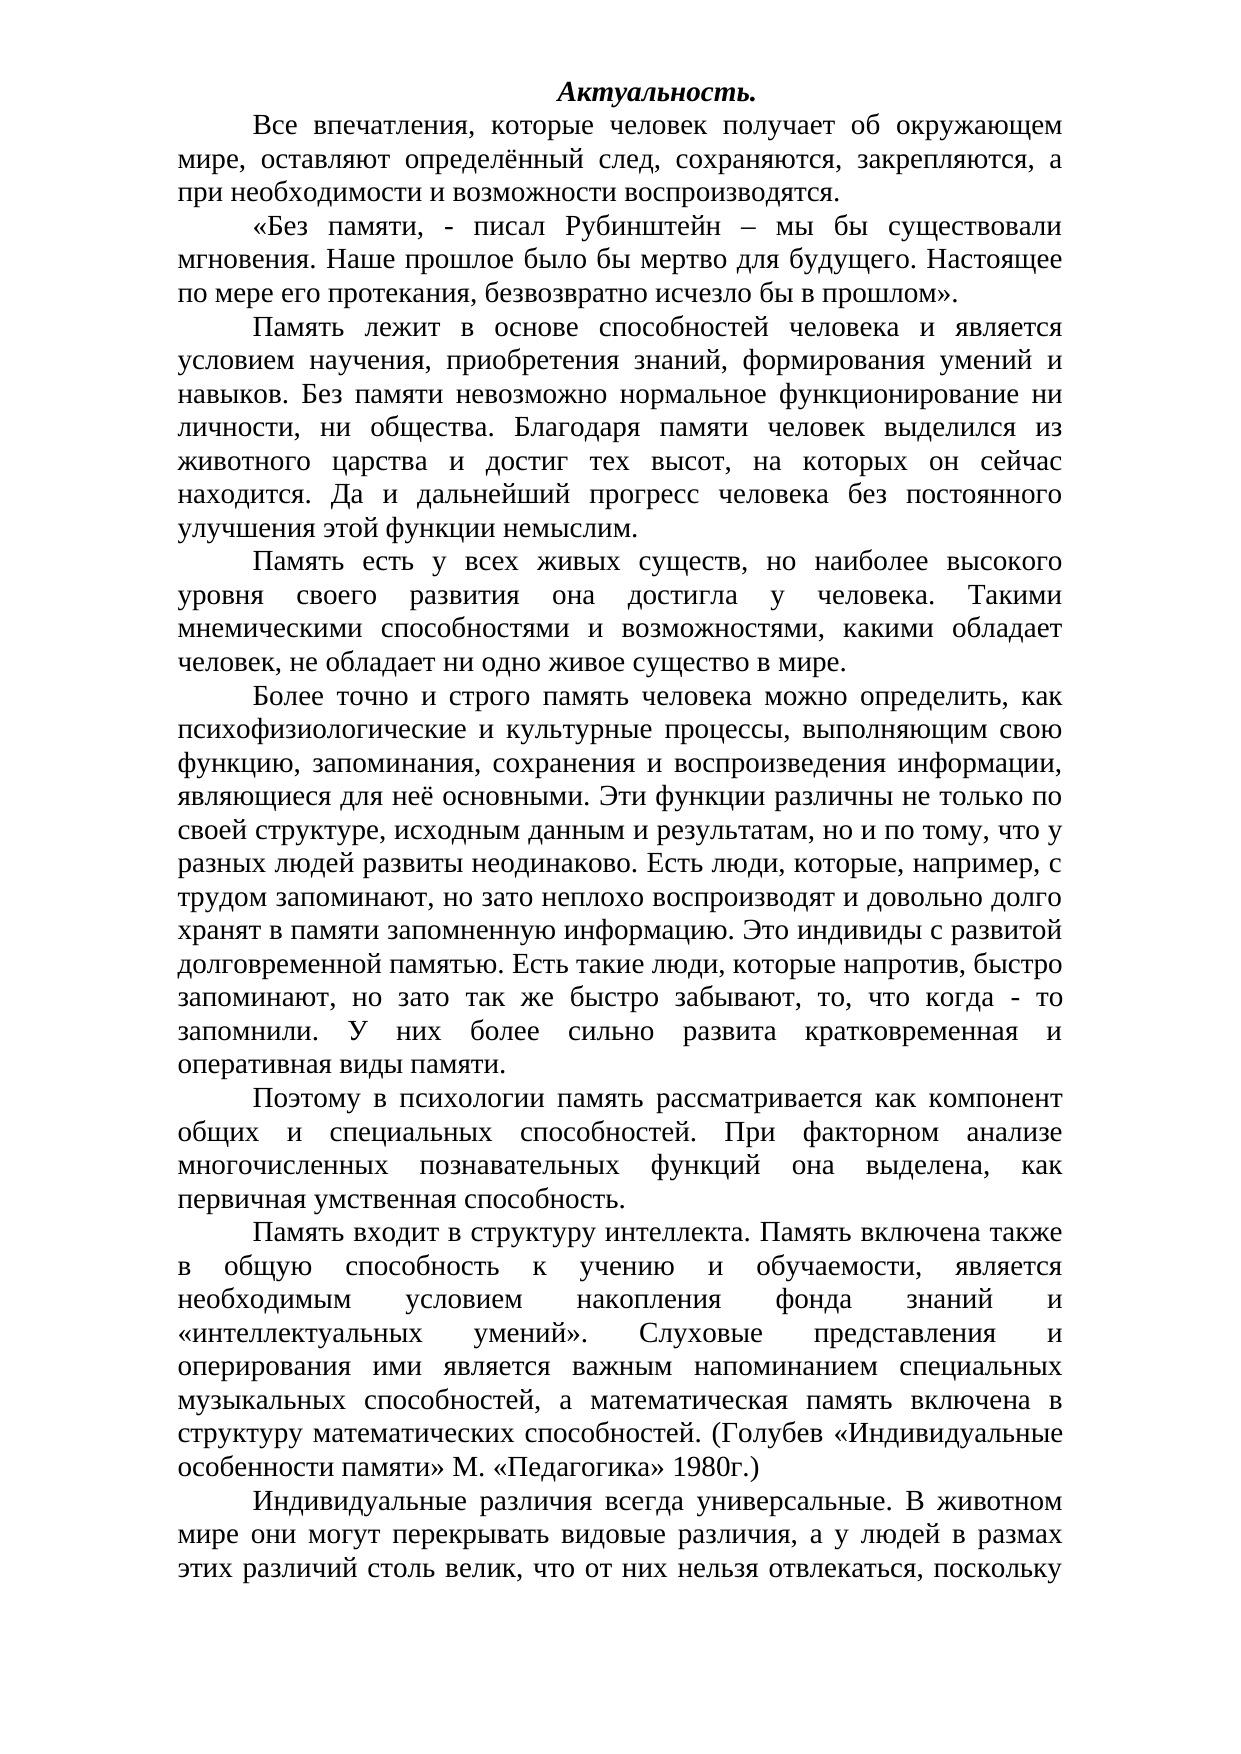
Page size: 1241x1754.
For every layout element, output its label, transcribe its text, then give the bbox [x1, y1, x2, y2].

text Память есть у всех живых существ, но наиболее высокого уровня своего развития она достигла у человека. Такими мнемическими способностями и возможностями, какими обладает человек, не обладает ни одно живое существо в мире. [177, 543, 1063, 678]
text Все впечатления, которые человек получает об окружающем мире, оставляют определённый след, сохраняются, закрепляются, а при необходимости и возможности воспроизводятся. [177, 107, 1063, 208]
text Актуальность. [177, 74, 1063, 107]
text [177, 1483, 1063, 1583]
text Память входит в структуру интеллекта. Память включена также в общую способность к учению и обучаемости, является необходимым условием накопления фонда знаний и «интеллектуальных умений». Слуховые представления и оперирования ими является важным напоминанием специальных музыкальных способностей, а математическая память включена в структуру математических способностей. (Голубев «Индивидуальные особенности памяти» М. «Педагогика» 1980г.) [177, 1214, 1063, 1483]
text Поэтому в психологии память рассматривается как компонент общих и специальных способностей. При факторном анализе многочисленных познавательных функций она выделена, как первичная умственная способность. [177, 1080, 1063, 1214]
text «Без памяти, - писал Рубинштейн – мы бы существовали мгновения. Наше прошлое было бы мертво для будущего. Настоящее по мере его протекания, безвозвратно исчезло бы в прошлом». [177, 208, 1063, 309]
text Более точно и строго память человека можно определить, как психофизиологические и культурные процессы, выполняющим свою функцию, запоминания, сохранения и воспроизведения информации, являющиеся для неё основными. Эти функции различны не только по своей структуре, исходным данным и результатам, но и по тому, что у разных людей развиты неодинаково. Есть люди, которые, например, с трудом запоминают, но зато неплохо воспроизводят и довольно долго хранят в памяти запомненную информацию. Это индивиды с развитой долговременной памятью. Есть такие люди, которые напротив, быстро запоминают, но зато так же быстро забывают, то, что когда - то запомнили. У них более сильно развита кратковременная и оперативная виды памяти. [177, 678, 1063, 1080]
text Память лежит в основе способностей человека и является условием научения, приобретения знаний, формирования умений и навыков. Без памяти невозможно нормальное функционирование ни личности, ни общества. Благодаря памяти человек выделился из животного царства и достиг тех высот, на которых он сейчас находится. Да и дальнейший прогресс человека без постоянного улучшения этой функции немыслим. [177, 309, 1063, 543]
